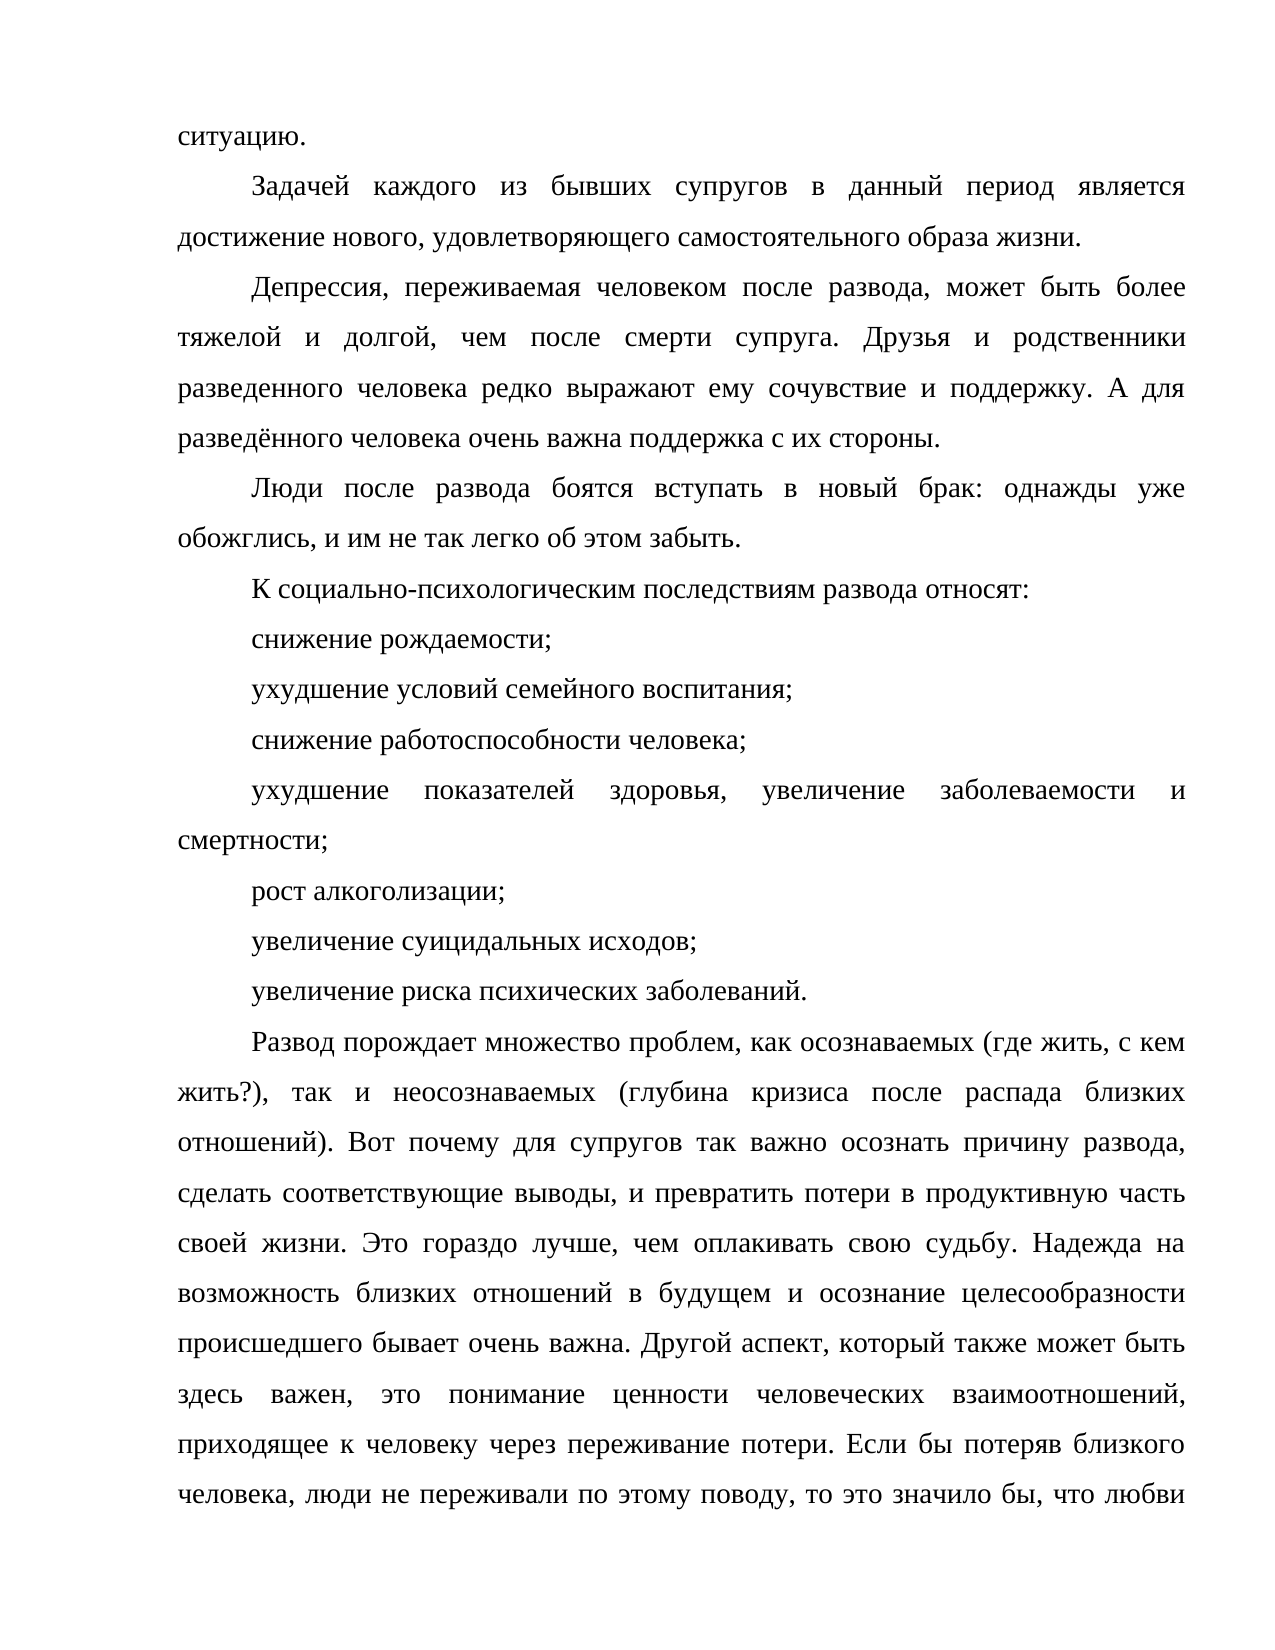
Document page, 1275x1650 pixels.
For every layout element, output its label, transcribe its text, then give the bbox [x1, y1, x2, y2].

text снижение рождаемости; [177, 621, 1186, 655]
text увеличение суицидальных исходов; [177, 923, 1186, 957]
text ухудшение условий семейного воспитания; [177, 672, 1186, 705]
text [177, 1024, 1186, 1510]
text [177, 118, 1186, 152]
text снижение работоспособности человека; [177, 722, 1186, 755]
text Задачей каждого из бывших супругов в данный период является достижение нового, удовлетворяющего самостоятельного образа жизни. [177, 168, 1186, 252]
text Люди после развода боятся вступать в новый брак: однажды уже обожглись, и им не так легко об этом забыть. [177, 470, 1186, 554]
text рост алкоголизации; [177, 873, 1186, 906]
text К социально-психологическим последствиям развода относят: [177, 571, 1186, 604]
text увеличение риска психических заболеваний. [177, 973, 1186, 1007]
text ухудшение показателей здоровья, увеличение заболеваемости и смертности; [177, 772, 1186, 856]
text Депрессия, переживаемая человеком после развода, может быть более тяжелой и долгой, чем после смерти супруга. Друзья и родственники разведенного человека редко выражают ему сочувствие и поддержку. А для разведённого человека очень важна поддержка с их стороны. [177, 269, 1186, 453]
